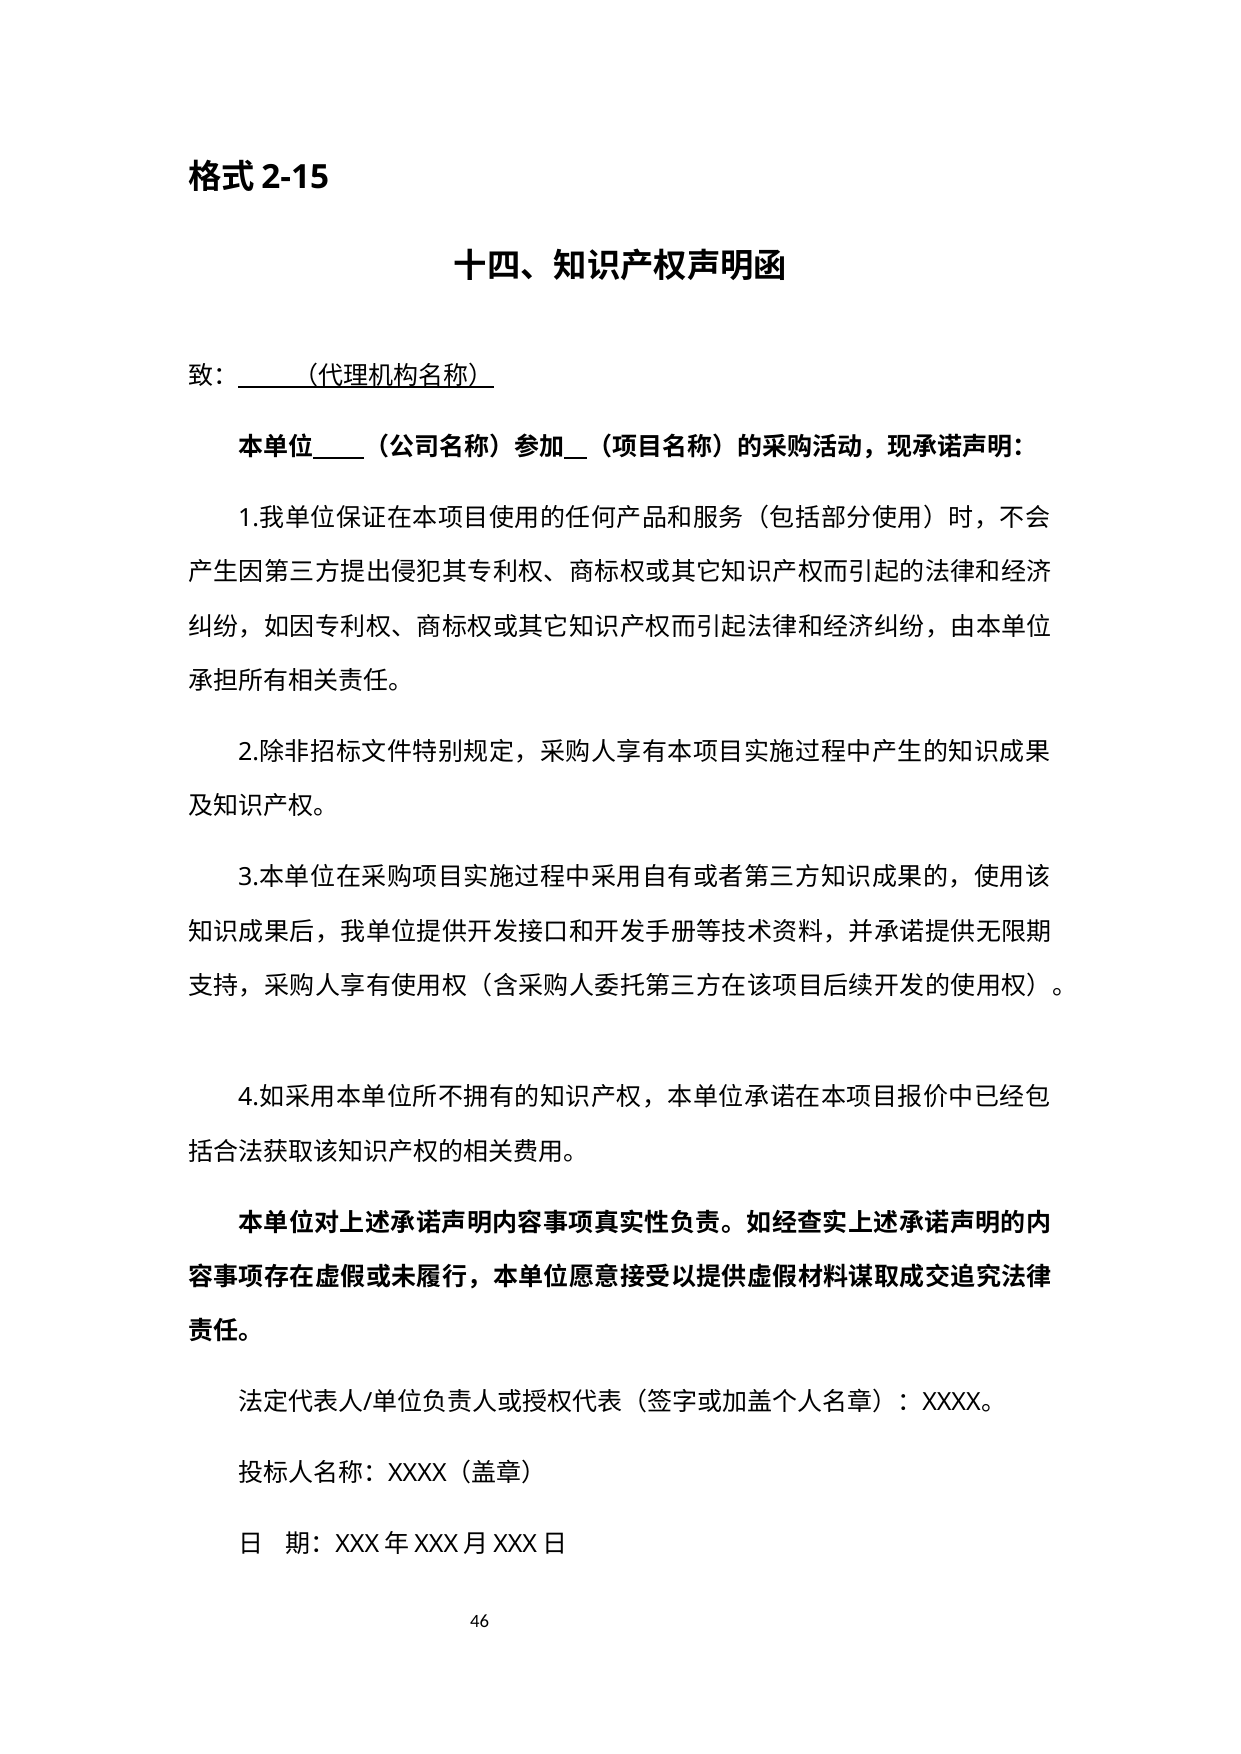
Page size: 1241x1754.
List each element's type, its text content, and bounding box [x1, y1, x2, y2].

text 法定代表人/单位负责人或授权代表（签字或加盖个人名章）：XXXX。 [188, 1382, 1052, 1418]
text 格式2-15 [188, 150, 1052, 198]
text 致： （代理机构名称） [188, 355, 1052, 391]
text 4.如采用本单位所不拥有的知识产权，本单位承诺在本项目报价中已经包括合法获取该知识产权的相关费用。 [188, 1077, 1052, 1167]
text 本单位对上述承诺声明内容事项真实性负责。如经查实上述承诺声明的内容事项存在虚假或未履行，本单位愿意接受以提供虚假材料谋取成交追究法律责任。 [188, 1202, 1052, 1347]
text 3.本单位在采购项目实施过程中采用自有或者第三方知识成果的，使用该知识成果后，我单位提供开发接口和开发手册等技术资料，并承诺提供无限期支持，采购人享有使用权（含采购人委托第三方在该项目后续开发的使用权）。 [188, 857, 1052, 1047]
text 本单位 （公司名称）参加 （项目名称）的采购活动，现承诺声明： [188, 426, 1052, 462]
text 1.我单位保证在本项目使用的任何产品和服务（包括部分使用）时，不会产生因第三方提出侵犯其专利权、商标权或其它知识产权而引起的法律和经济纠纷，如因专利权、商标权或其它知识产权而引起法律和经济纠纷，由本单位承担所有相关责任。 [188, 497, 1052, 697]
text 2.除非招标文件特别规定，采购人享有本项目实施过程中产生的知识成果及知识产权。 [188, 731, 1052, 822]
text 十四、知识产权声明函 [188, 239, 1052, 287]
text 投标人名称：XXXX（盖章） [188, 1453, 1052, 1489]
text 日 期：XXX年XXX月XXX日 [188, 1524, 1052, 1560]
